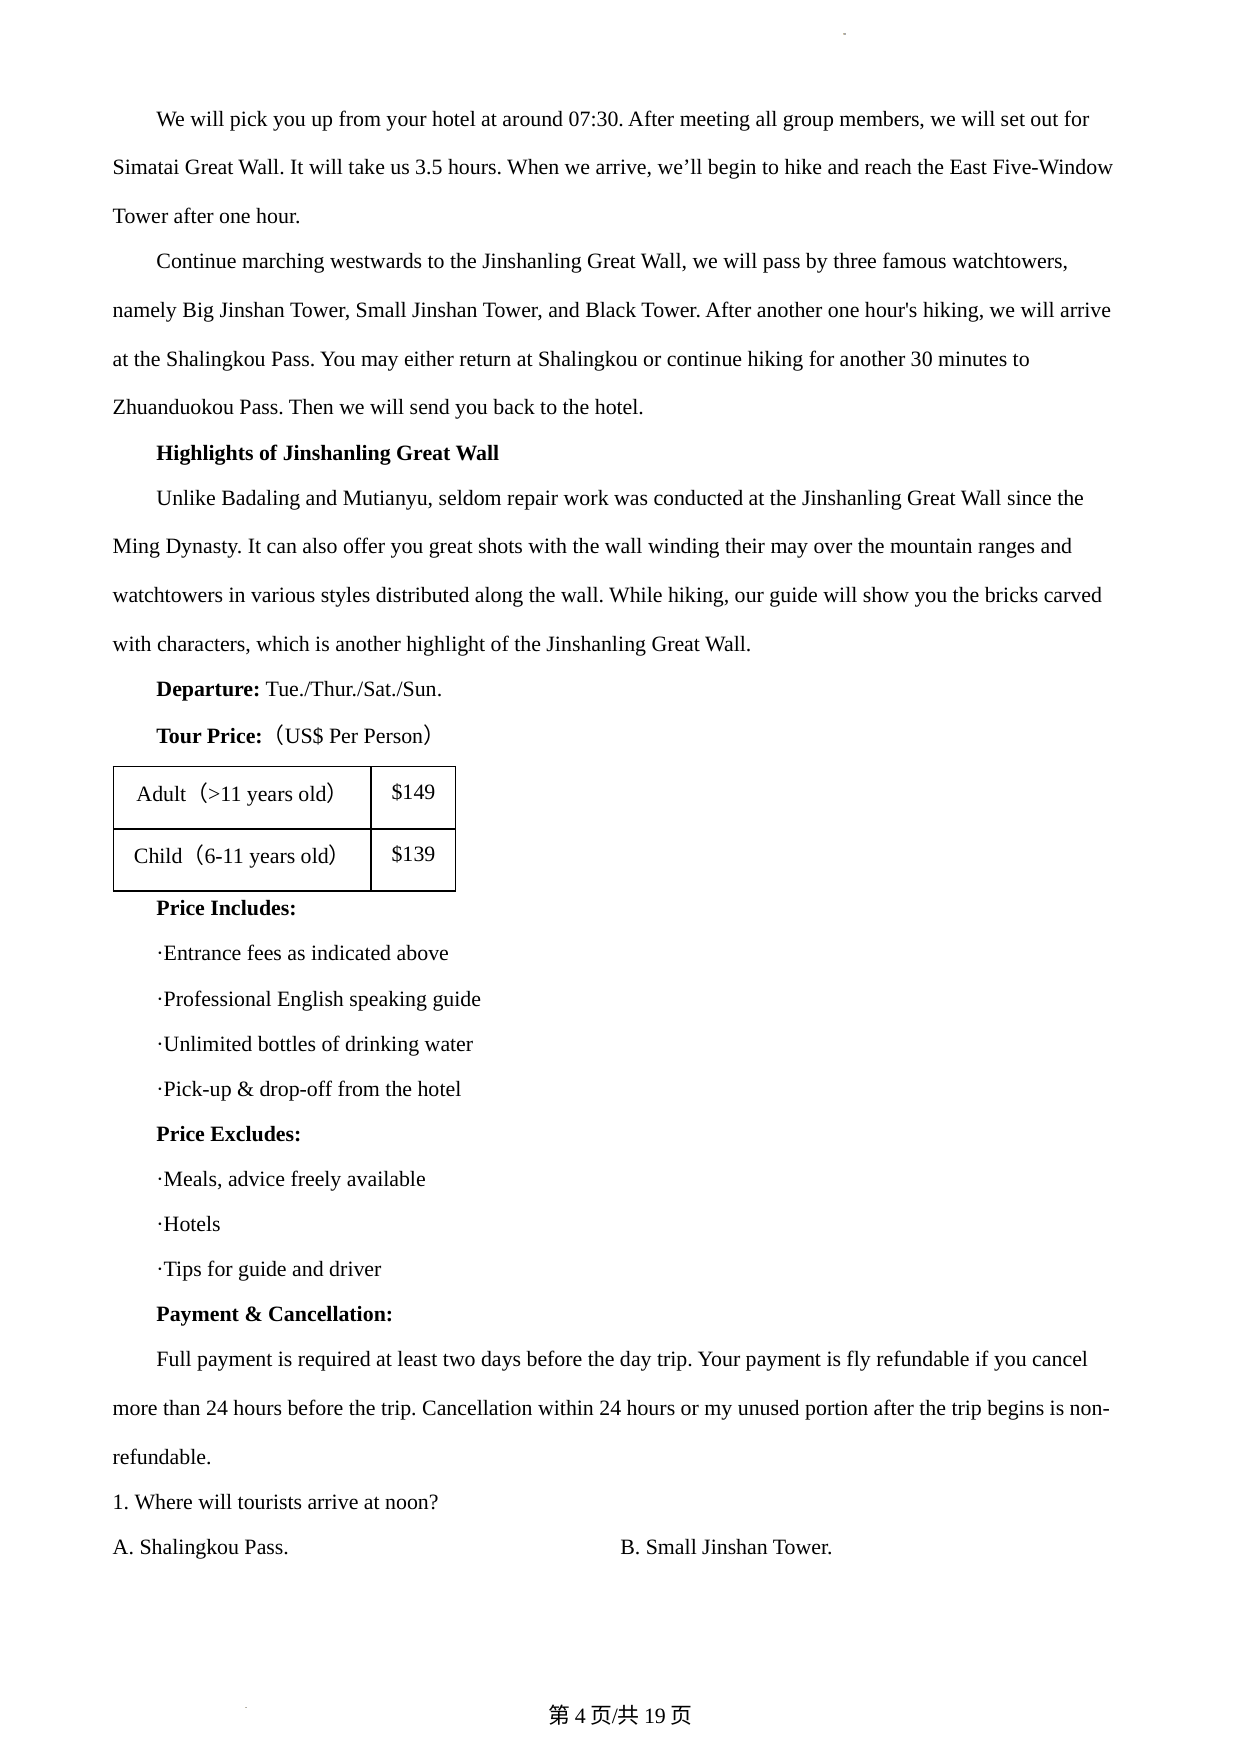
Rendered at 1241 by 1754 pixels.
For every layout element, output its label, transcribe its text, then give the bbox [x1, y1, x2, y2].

table_cell $139 [372, 830, 455, 890]
table_header Adult（>11 years old） [114, 767, 370, 828]
text We will pick you up from your hotel at around 07:30. After meeting all group members, we will set out for Simatai Great Wall. It will take us 3.5 hours. When we arrive, we’ll begin to hike and reach the East Five-Window Tower after one hour. [112, 102, 1128, 232]
text ·Tips for guide and driver [112, 1252, 1128, 1285]
text Price Includes: [112, 892, 1128, 924]
text Continue marching westwards to the Jinshanling Great Wall, we will pass by three famous watchtowers, namely Big Jinshan Tower, Small Jinshan Tower, and Black Tower. After another one hour's hiking, we will arrive at the Shalingkou Pass. You may either return at Shalingkou or continue hiking for another 30 minutes to Zhuanduokou Pass. Then we will send you back to the hotel. [112, 244, 1128, 423]
text Highlights of Jinshanling Great Wall [112, 436, 1128, 468]
text Full payment is required at least two days before the day trip. Your payment is fly refundable if you cancel more than 24 hours before the trip. Cancellation within 24 hours or my unused portion after the trip begins is non-refundable. [112, 1343, 1128, 1473]
table_header $149 [372, 767, 455, 828]
text ·Unlimited bottles of drinking water [112, 1027, 1128, 1059]
text ·Meals, advice freely available [112, 1162, 1128, 1195]
text Departure: Tue./Thur./Sat./Sun. [112, 672, 1128, 705]
text Unlike Badaling and Mutianyu, seldom repair work was conducted at the Jinshanling Great Wall since the Ming Dynasty. It can also offer you great shots with the wall winding their may over the mountain ranges and watchtowers in various styles distributed along the wall. While hiking, our guide will show you the bricks carved with characters, which is another highlight of the Jinshanling Great Wall. [112, 481, 1128, 660]
text 1. Where will tourists arrive at noon? [112, 1485, 1128, 1518]
text Price Excludes: [112, 1117, 1128, 1150]
table_cell Child（6-11 years old） [114, 830, 370, 890]
text ·Hotels [112, 1207, 1128, 1240]
text A. Shalingkou Pass. B. Small Jinshan Tower. [112, 1530, 1128, 1563]
text ·Professional English speaking guide [112, 982, 1128, 1014]
text Payment & Cancellation: [112, 1298, 1128, 1330]
text ·Pick-up & drop-off from the hotel [112, 1072, 1128, 1104]
text Tour Price:（US$ Per Person） [112, 717, 1128, 750]
text ·Entrance fees as indicated above [112, 937, 1128, 969]
